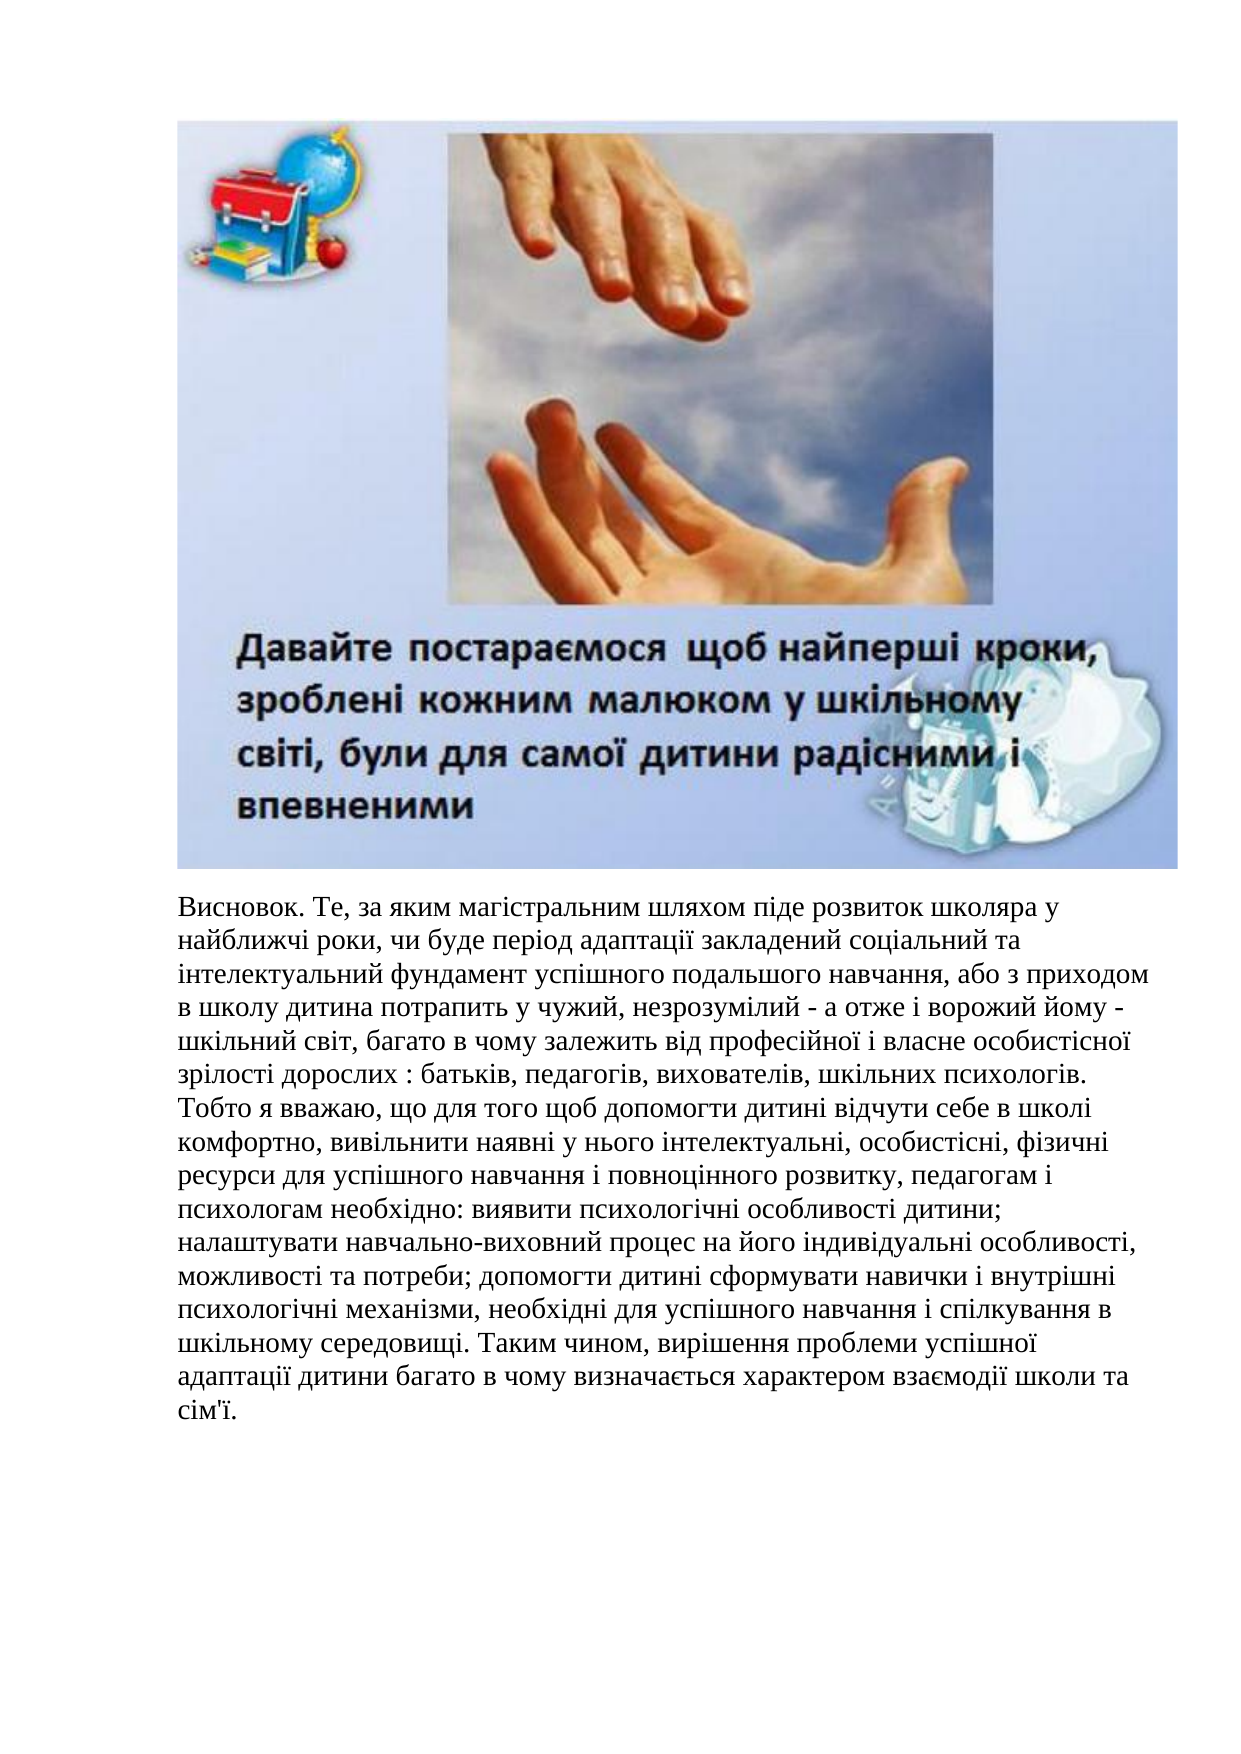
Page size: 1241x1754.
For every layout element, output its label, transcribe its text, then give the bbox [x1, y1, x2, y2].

picture [177, 118, 1178, 869]
text Висновок. Те, за яким магістральним шляхом піде розвиток школяра у найближчі роки, чи буде період адаптації закладений соціальний та інтелектуальний фундамент успішного подальшого навчання, або з приходом в школу дитина потрапить у чужий, незрозумілий - а отже і ворожий йому - шкільний світ, багато в чому залежить від професійної і власне особистісної зрілості дорослих : батьків, педагогів, вихователів, шкільних психологів. Тобто я вважаю, що для того щоб допомогти дитині відчути себе в школі комфортно, вивільнити наявні у нього інтелектуальні, особистісні, фізичні ресурси для успішного навчання і повноцінного розвитку, педагогам і психологам необхідно: виявити психологічні особливості дитини; налаштувати навчально-виховний процес на його індивідуальні особливості, можливості та потреби; допомогти дитині сформувати навички і внутрішні психологічні механізми, необхідні для успішного навчання і спілкування в шкільному середовищі. Таким чином, вирішення проблеми успішної адаптації дитини багато в чому визначається характером взаємодії школи та сім'ї. [177, 889, 1152, 1426]
